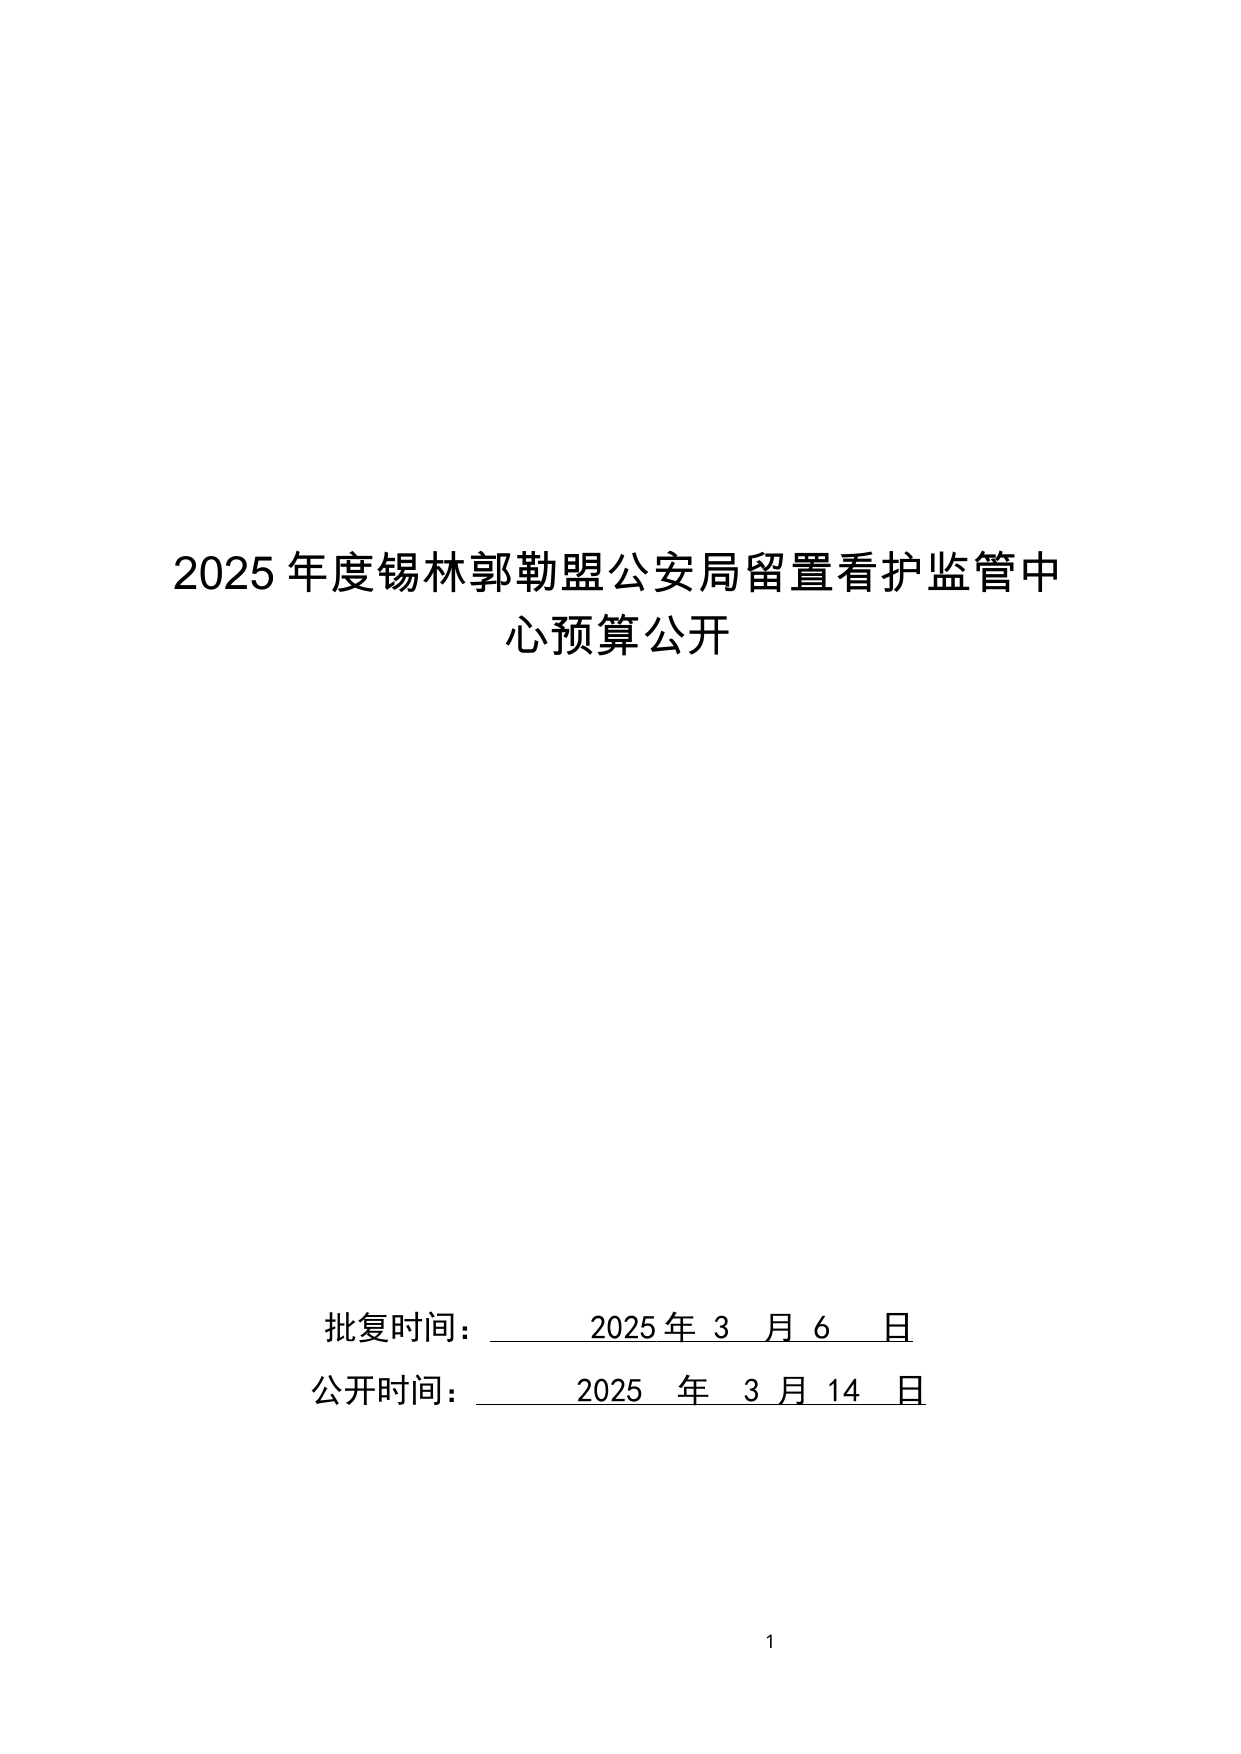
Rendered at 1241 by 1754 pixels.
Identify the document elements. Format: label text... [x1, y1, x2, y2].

text 批复时间： 2025年 3 月 6 日 [171, 1290, 1065, 1352]
text 2025年度锡林郭勒盟公安局留置看护监管中心预算公开 [171, 540, 1065, 665]
text 公开时间： 2025 年 3 月 14 日 [171, 1352, 1065, 1415]
